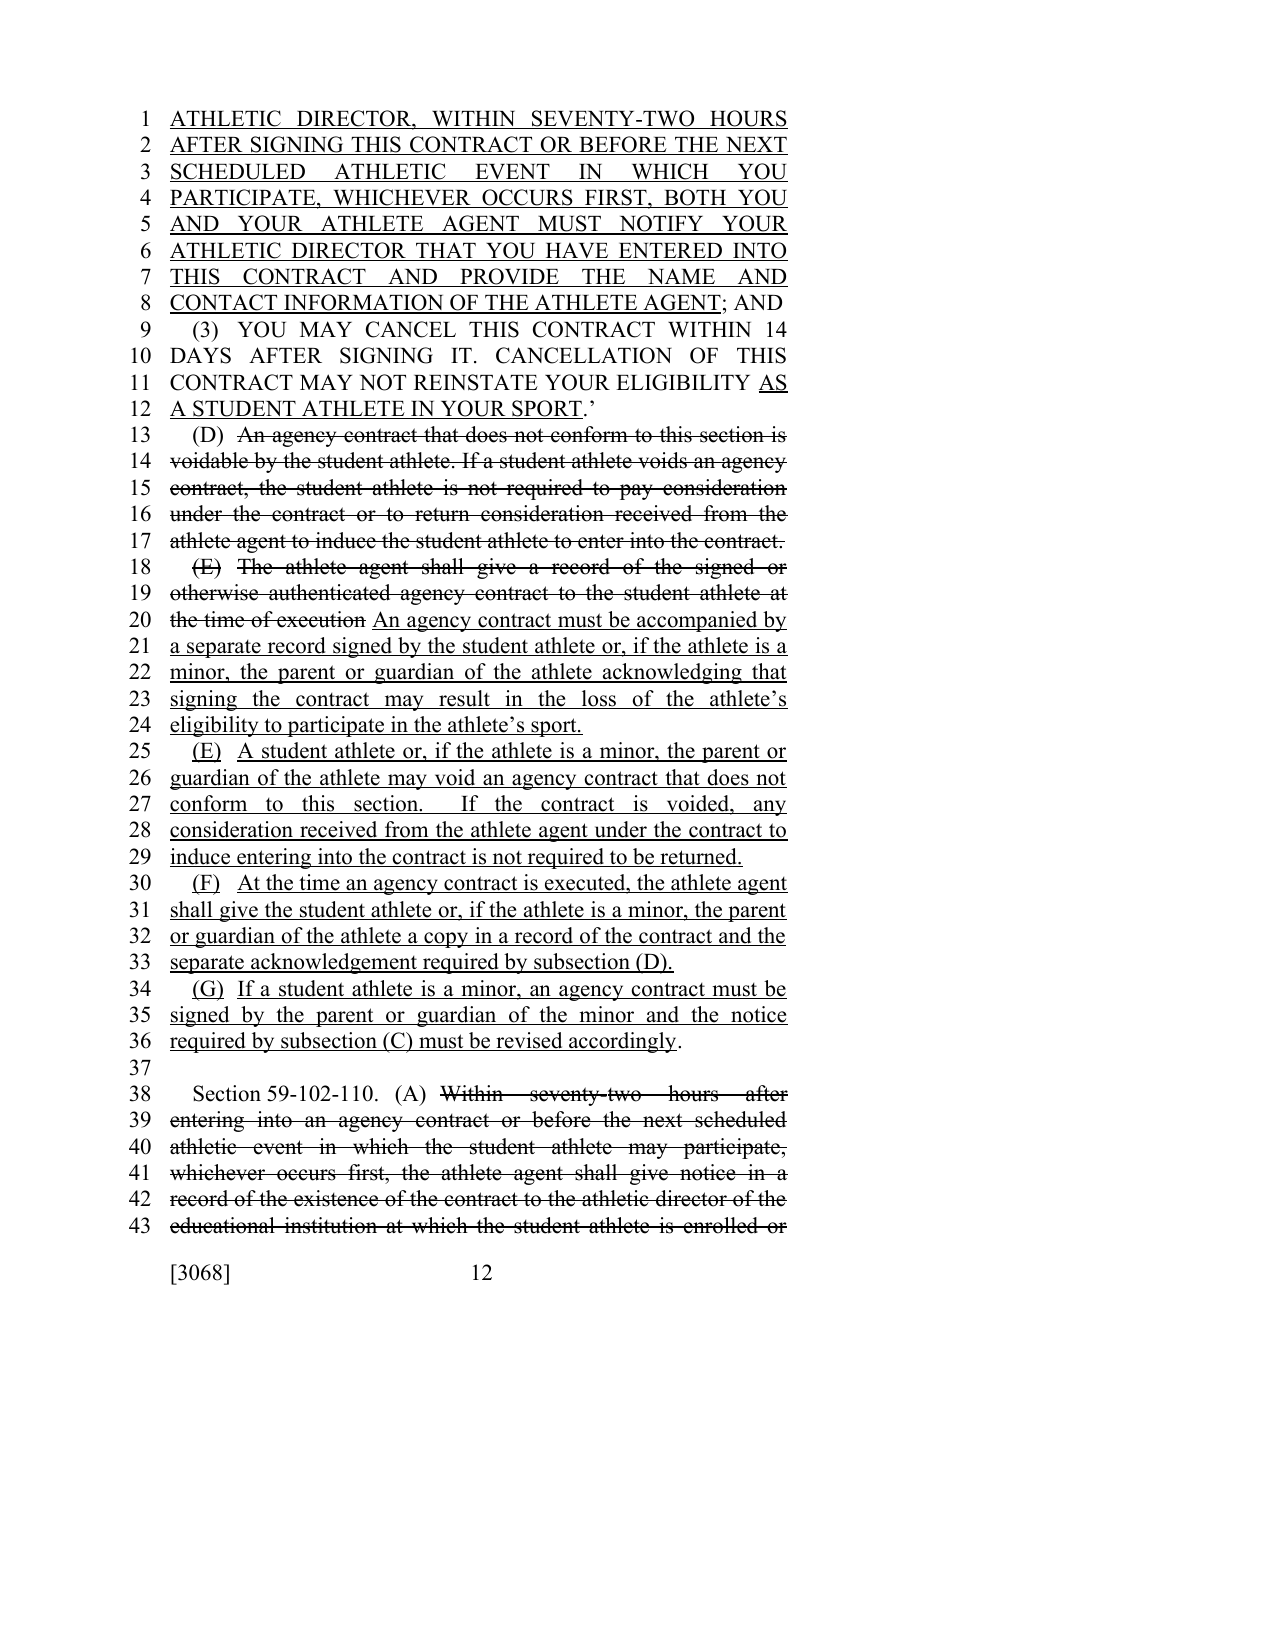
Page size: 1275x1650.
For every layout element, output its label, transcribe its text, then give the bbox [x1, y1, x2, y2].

text (D) An agency contract that does not conform to this section is voidable by the student athlete. If a student athlete voids an agency contract, the student athlete is not required to pay consideration under the contract or to return consideration received from the athlete agent to induce the student athlete to enter into the contract. [169, 421, 787, 462]
text (D) An agency contract that does not conform to this section is voidable by the student athlete. If a student athlete voids an agency contract, the student athlete is not required to pay consideration under the contract or to return consideration received from the athlete agent to induce the student athlete to enter into the contract. [169, 516, 787, 553]
text (F) At the time an agency contract is executed, the athlete agent shall give the student athlete or, if the athlete is a minor, the parent or guardian of the athlete a copy in a record of the contract and the separate acknowledgement required by subsection (D). [169, 920, 787, 975]
text (F) At the time an agency contract is executed, the athlete agent shall give the student athlete or, if the athlete is a minor, the parent or guardian of the athlete a copy in a record of the contract and the separate acknowledgement required by subsection (D). [169, 869, 787, 919]
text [169, 129, 787, 154]
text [169, 1201, 787, 1226]
text (G) If a student athlete is a minor, an agency contract must be signed by the parent or guardian of the minor and the notice required by subsection (C) must be revised accordingly. [169, 975, 787, 1024]
text (G) If a student athlete is a minor, an agency contract must be signed by the parent or guardian of the minor and the notice required by subsection (C) must be revised accordingly. [169, 1025, 787, 1054]
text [169, 105, 787, 128]
text (E) The athlete agent shall give a record of the signed or otherwise authenticated agency contract to the student athlete at the time of execution An agency contract must be accompanied by a separate record signed by the student athlete or, if the athlete is a minor, the parent or guardian of the athlete acknowledging that signing the contract may result in the loss of the athlete’s eligibility to participate in the athlete’s sport. [169, 595, 787, 655]
text (E) A student athlete or, if the athlete is a minor, the parent or guardian of the athlete may void an agency contract that does not conform to this section. If the contract is voided, any consideration received from the athlete agent under the contract to induce entering into the contract is not required to be returned. [169, 737, 787, 787]
text (3) YOU MAY CANCEL THIS CONTRACT WITHIN 14 DAYS AFTER SIGNING IT. CANCELLATION OF THIS CONTRACT MAY NOT REINSTATE YOUR ELIGIBILITY AS A STUDENT ATHLETE IN YOUR SPORT.’ [169, 316, 787, 421]
